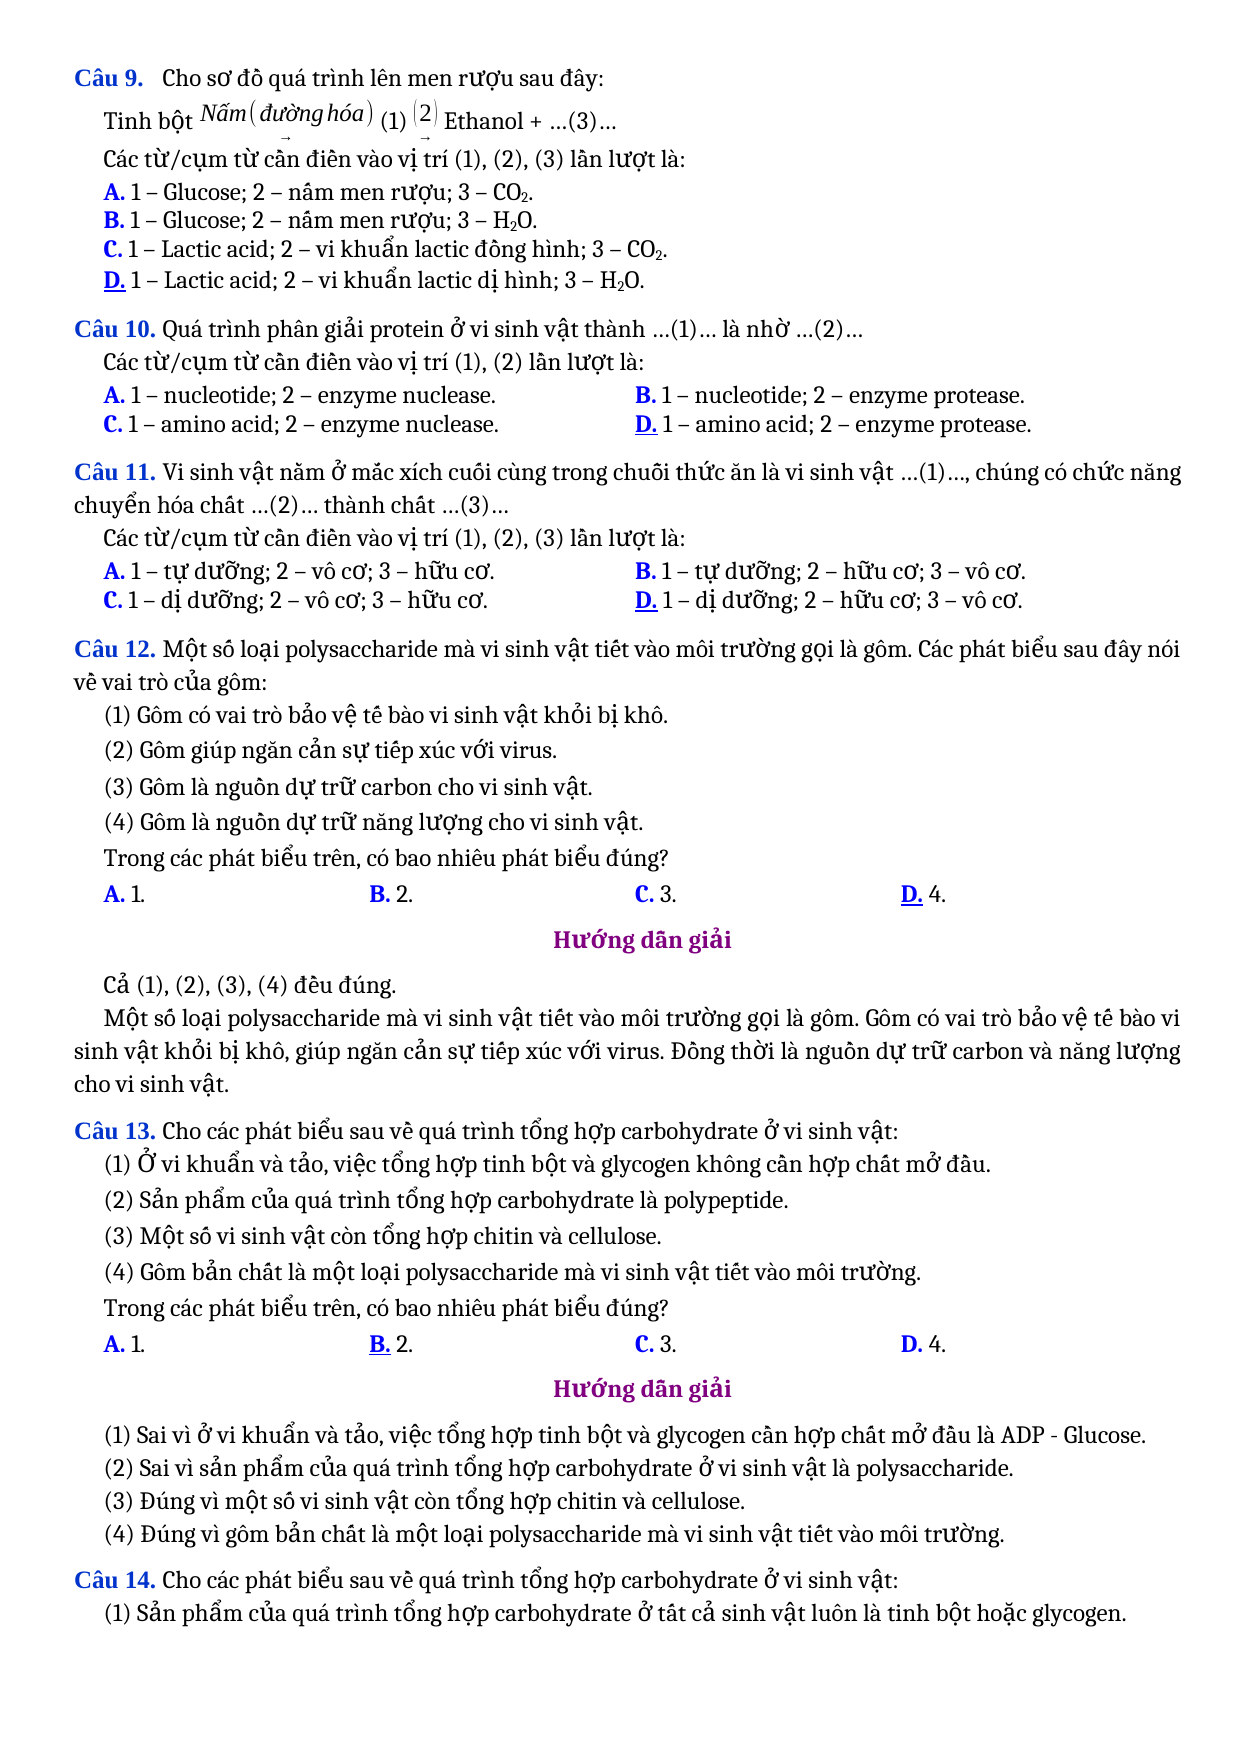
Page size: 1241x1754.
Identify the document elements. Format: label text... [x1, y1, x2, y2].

text (1) Gôm có vai trò bảo vệ tế bào vi sinh vật khỏi bị khô. [74, 701, 1181, 729]
text Các từ/cụm từ cần điền vào vị trí (1), (2), (3) lần lượt là: [74, 524, 1181, 553]
text (1) Sản phẩm của quá trình tổng hợp carbohydrate ở tất cả sinh vật luôn là tinh bột hoặc glycogen. [74, 1599, 1181, 1628]
text (4) Gôm bản chất là một loại polysaccharide mà vi sinh vật tiết vào môi trường. [74, 1258, 1181, 1286]
text Các từ/cụm từ cần điền vào vị trí (1), (2), (3) lần lượt là: [74, 144, 1181, 173]
text Tinh bột (1) Ethanol + …(3)… [74, 97, 1181, 144]
text Câu 14. Cho các phát biểu sau về quá trình tổng hợp carbohydrate ở vi sinh vật: [74, 1565, 1181, 1595]
text Câu 9. Cho sơ đồ quá trình lên men rượu sau đây: [74, 63, 1181, 93]
text Câu 12. Một số loại polysaccharide mà vi sinh vật tiết vào môi trường gọi là gôm. Các phát biểu sau đây nói về vai trò của gôm: [74, 634, 1181, 696]
text Một số loại polysaccharide mà vi sinh vật tiết vào môi trường gọi là gôm. Gôm có vai trò bảo vệ tế bào vi sinh vật khỏi bị khô, giúp ngăn cản sự tiếp xúc với virus. Đồng thời là nguồn dự trữ carbon và năng lượng cho vi sinh vật. [74, 1004, 1181, 1099]
text A. 1 – tự dưỡng; 2 – vô cơ; 3 – hữu cơ. B. 1 – tự dưỡng; 2 – hữu cơ; 3 – vô cơ. [74, 557, 1181, 586]
text C. 1 – dị dưỡng; 2 – vô cơ; 3 – hữu cơ. D. 1 – dị dưỡng; 2 – hữu cơ; 3 – vô cơ. [74, 586, 1181, 615]
text Cả (1), (2), (3), (4) đều đúng. [74, 971, 1181, 1000]
text (3) Một số vi sinh vật còn tổng hợp chitin và cellulose. [74, 1222, 1181, 1250]
text C. 1 – amino acid; 2 – enzyme nuclease. D. 1 – amino acid; 2 – enzyme protease. [74, 409, 1181, 438]
text A. 1. B. 2. C. 3. D. 4. [74, 1329, 1181, 1358]
text Câu 11. Vi sinh vật nằm ở mắc xích cuối cùng trong chuỗi thức ăn là vi sinh vật …(1)…, chúng có chức năng chuyển hóa chất …(2)… thành chất …(3)… [74, 457, 1181, 520]
text (2) Gôm giúp ngăn cản sự tiếp xúc với virus. [74, 736, 1181, 765]
text Các từ/cụm từ cần điền vào vị trí (1), (2) lần lượt là: [74, 348, 1181, 377]
text Câu 13. Cho các phát biểu sau về quá trình tổng hợp carbohydrate ở vi sinh vật: [74, 1116, 1181, 1145]
text D. 1 – Lactic acid; 2 – vi khuẩn lactic dị hình; 3 – H2O. [74, 266, 1181, 295]
text C. 1 – Lactic acid; 2 – vi khuẩn lactic đồng hình; 3 – CO2. [74, 235, 1181, 264]
text Trong các phát biểu trên, có bao nhiêu phát biểu đúng? [74, 1293, 1181, 1322]
text (3) Đúng vì một số vi sinh vật còn tổng hợp chitin và cellulose. [74, 1487, 1181, 1515]
text B. 1 – Glucose; 2 – nấm men rượu; 3 – H2O. [74, 206, 1181, 235]
text A. 1. B. 2. C. 3. D. 4. [74, 880, 1181, 909]
text (1) Sai vì ở vi khuẩn và tảo, việc tổng hợp tinh bột và glycogen cần hợp chất mở đầu là ADP - Glucose. [74, 1421, 1181, 1449]
text Câu 10. Quá trình phân giải protein ở vi sinh vật thành …(1)… là nhờ …(2)… [74, 314, 1181, 343]
text (4) Đúng vì gôm bản chất là một loại polysaccharide mà vi sinh vật tiết vào môi trường. [74, 1519, 1181, 1548]
text Trong các phát biểu trên, có bao nhiêu phát biểu đúng? [74, 844, 1181, 873]
text (4) Gôm là nguồn dự trữ năng lượng cho vi sinh vật. [74, 808, 1181, 837]
text (2) Sản phẩm của quá trình tổng hợp carbohydrate là polypeptide. [74, 1186, 1181, 1214]
text A. 1 – nucleotide; 2 – enzyme nuclease. B. 1 – nucleotide; 2 – enzyme protease. [74, 381, 1181, 409]
text (1) Ở vi khuẩn và tảo, việc tổng hợp tinh bột và glycogen không cần hợp chất mở đầu. [74, 1150, 1181, 1178]
text Hướng dẫn giải [74, 1375, 1181, 1404]
text Hướng dẫn giải [74, 926, 1181, 954]
text (2) Sai vì sản phẩm của quá trình tổng hợp carbohydrate ở vi sinh vật là polysaccharide. [74, 1453, 1181, 1482]
text A. 1 – Glucose; 2 – nấm men rượu; 3 – CO2. [74, 178, 1181, 206]
text (3) Gôm là nguồn dự trữ carbon cho vi sinh vật. [74, 772, 1181, 801]
